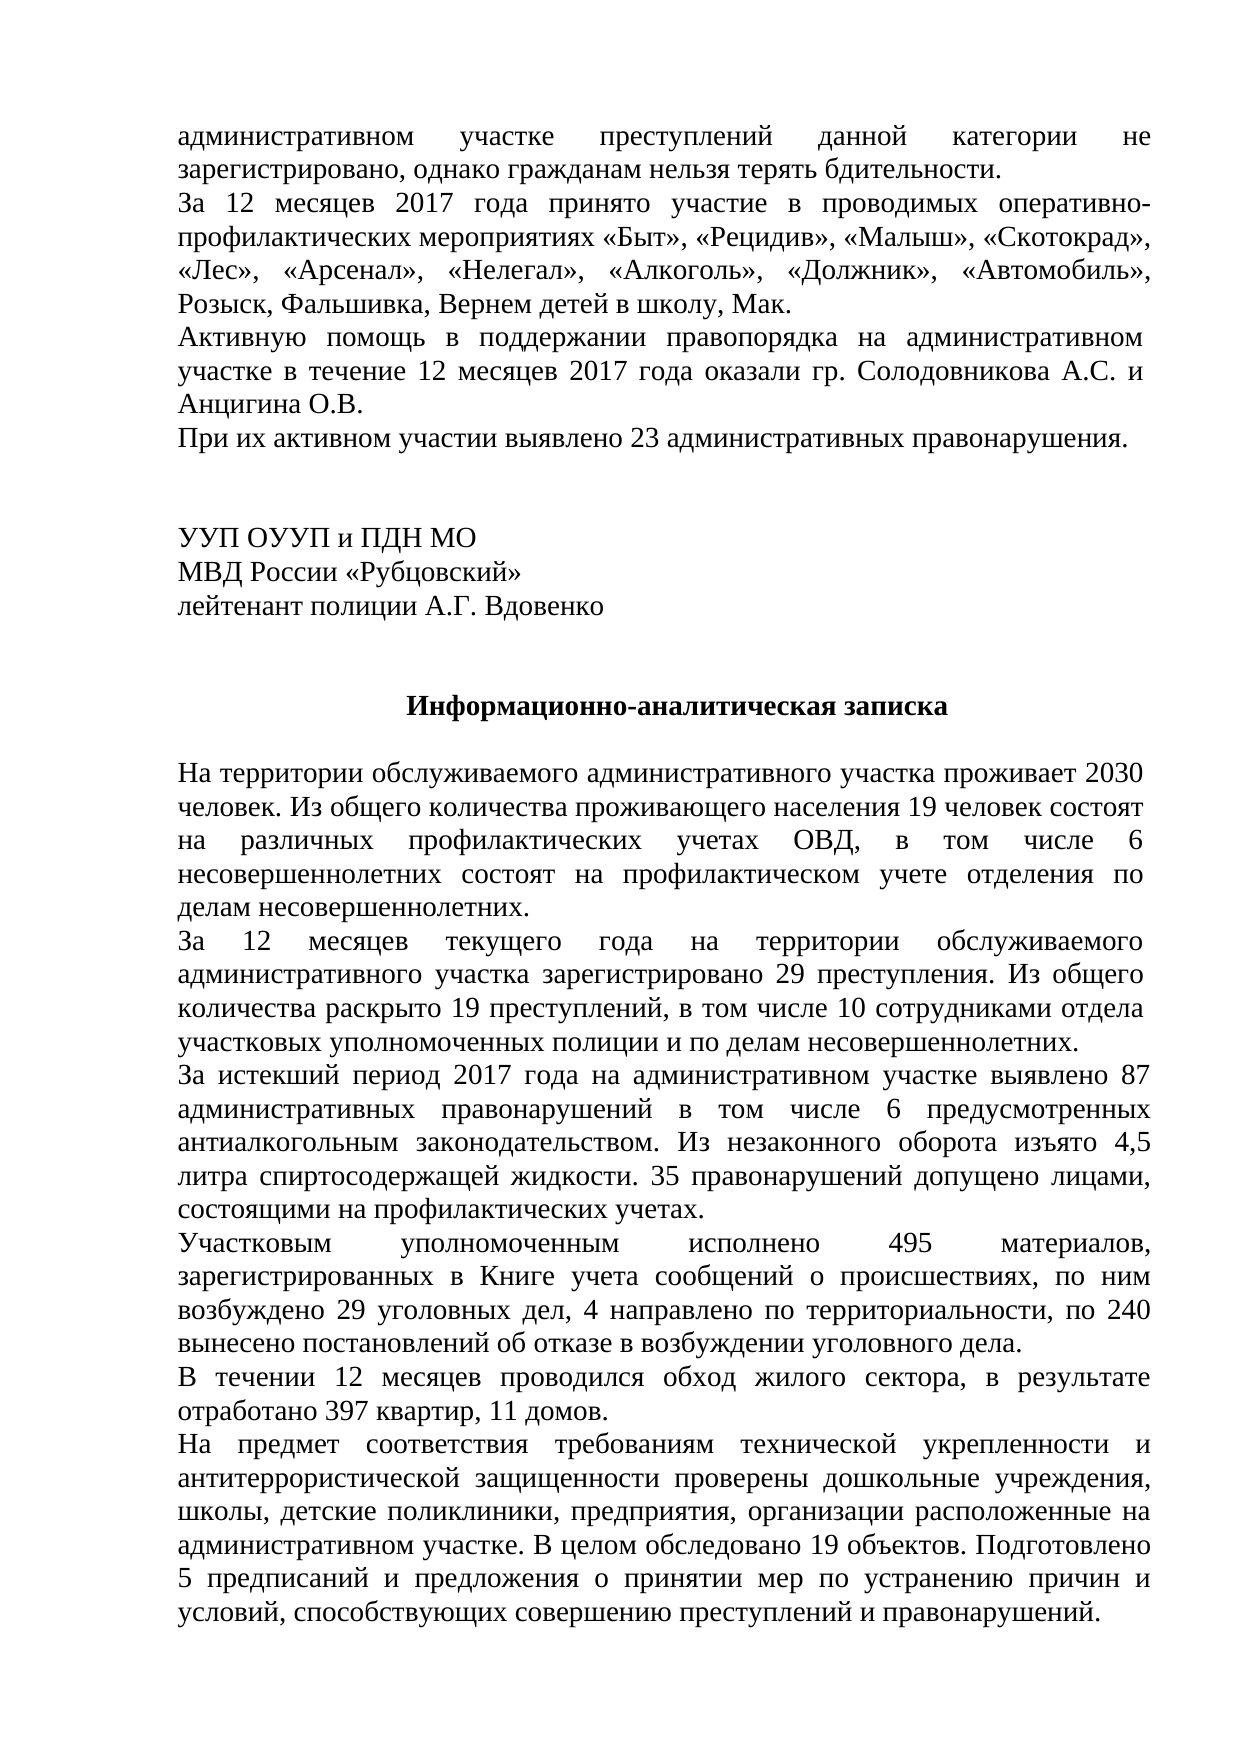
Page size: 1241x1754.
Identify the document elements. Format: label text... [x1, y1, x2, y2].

text МВД России «Рубцовский» [177, 554, 1144, 588]
text На территории обслуживаемого административного участка проживает 2030 человек. Из общего количества проживающего населения 19 человек состоят на различных профилактических учетах ОВД, в том числе 6 несовершеннолетних состоят на профилактическом учете отделения по делам несовершеннолетних. [177, 755, 1144, 923]
text Информационно-аналитическая записка [177, 688, 1177, 722]
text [177, 118, 1152, 185]
text Участковым уполномоченным исполнено 495 материалов, зарегистрированных в Книге учета сообщений о происшествиях, по ним возбуждено 29 уголовных дел, 4 направлено по территориальности, по 240 вынесено постановлений об отказе в возбуждении уголовного дела. [177, 1225, 1152, 1359]
text УУП ОУУП и ПДН МО [177, 521, 1144, 554]
text лейтенант полиции А.Г. Вдовенко [177, 588, 1144, 621]
text На предмет соответствия требованиям технической укрепленности и антитеррористической защищенности проверены дошкольные учреждения, школы, детские поликлиники, предприятия, организации расположенные на административном участке. В целом обследовано 19 объектов. Подготовлено 5 предписаний и предложения о принятии мер по устранению причин и условий, способствующих совершению преступлений и правонарушений. [177, 1426, 1152, 1627]
text За 12 месяцев текущего года на территории обслуживаемого административного участка зарегистрировано 29 преступления. Из общего количества раскрыто 19 преступлений, в том числе 10 сотрудниками отдела участковых уполномоченных полиции и по делам несовершеннолетних. [177, 923, 1144, 1057]
text За истекший период 2017 года на административном участке выявлено 87 административных правонарушений в том числе 6 предусмотренных антиалкогольным законодательством. Из незаконного оборота изъято 4,5 литра спиртосодержащей жидкости. 35 правонарушений допущено лицами, состоящими на профилактических учетах. [177, 1057, 1152, 1225]
text За 12 месяцев 2017 года принято участие в проводимых оперативно- профилактических мероприятиях «Быт», «Рецидив», «Малыш», «Скотокрад», «Лес», «Арсенал», «Нелегал», «Алкоголь», «Должник», «Автомобиль», Розыск, Фальшивка, Вернем детей в школу, Мак. [177, 185, 1152, 319]
text При их активном участии выявлено 23 административных правонарушения. [177, 420, 1152, 453]
text В течении 12 месяцев проводился обход жилого сектора, в результате отработано 397 квартир, 11 домов. [177, 1359, 1152, 1426]
text Активную помощь в поддержании правопорядка на административном участке в течение 12 месяцев 2017 года оказали гр. Солодовникова А.С. и Анцигина О.В. [177, 319, 1144, 420]
